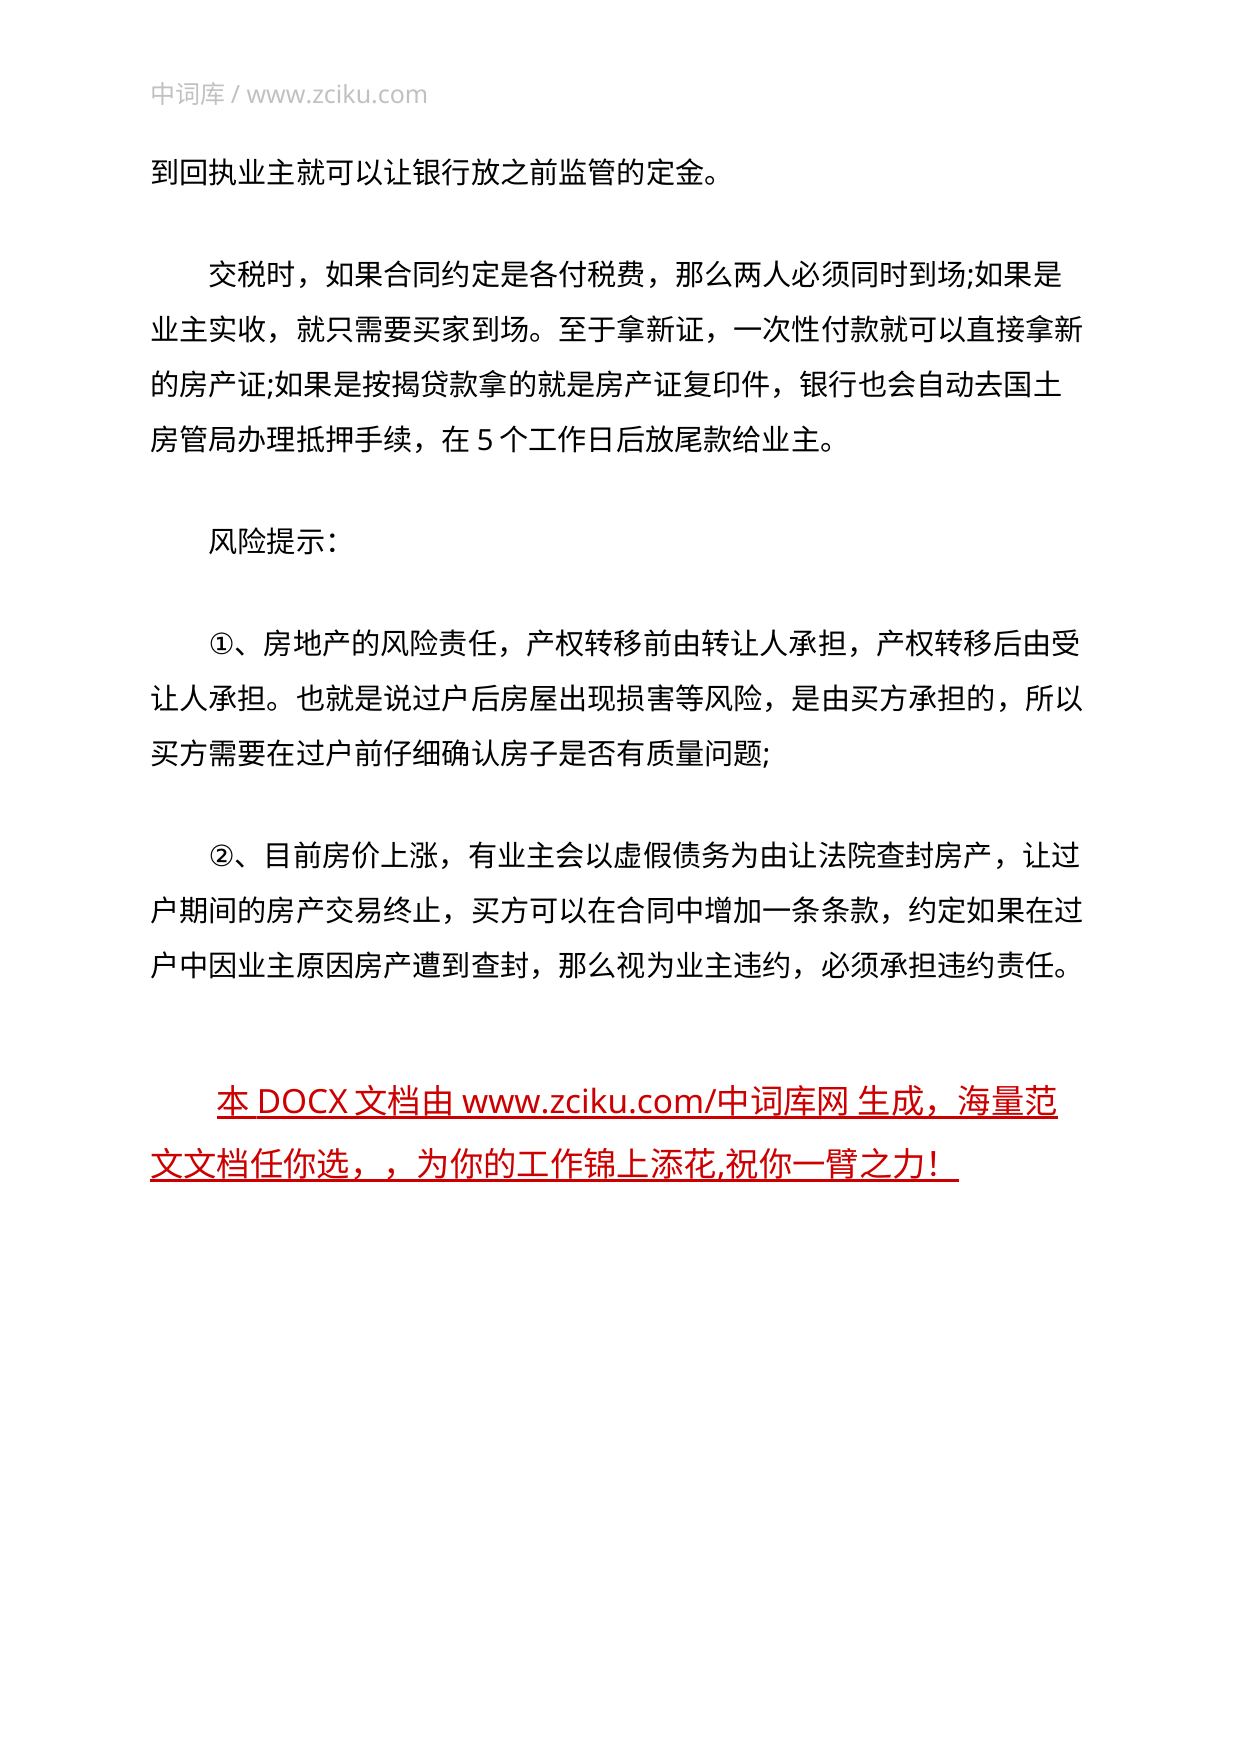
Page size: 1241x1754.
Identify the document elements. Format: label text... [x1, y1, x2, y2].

text 交税时，如果合同约定是各付税费，那么两人必须同时到场;如果是业主实收，就只需要买家到场。至于拿新证，一次性付款就可以直接拿新的房产证;如果是按揭贷款拿的就是房产证复印件，银行也会自动去国土房管局办理抵押手续，在5个工作日后放尾款给业主。 [150, 252, 1090, 459]
text ①、房地产的风险责任，产权转移前由转让人承担，产权转移后由受让人承担。也就是说过户后房屋出现损害等风险，是由买方承担的，所以买方需要在过户前仔细确认房子是否有质量问题; [150, 620, 1090, 773]
text 风险提示： [150, 519, 1090, 561]
text 本DOCX文档由 www.zciku.com/中词库网 生成，海量范文文档任你选，，为你的工作锦上添花,祝你一臂之力！ [150, 1075, 1090, 1186]
text ②、目前房价上涨，有业主会以虚假债务为由让法院查封房产，让过户期间的房产交易终止，买方可以在合同中增加一条条款，约定如果在过户中因业主原因房产遭到查封，那么视为业主违约，必须承担违约责任。 [150, 832, 1090, 984]
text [150, 150, 1090, 192]
